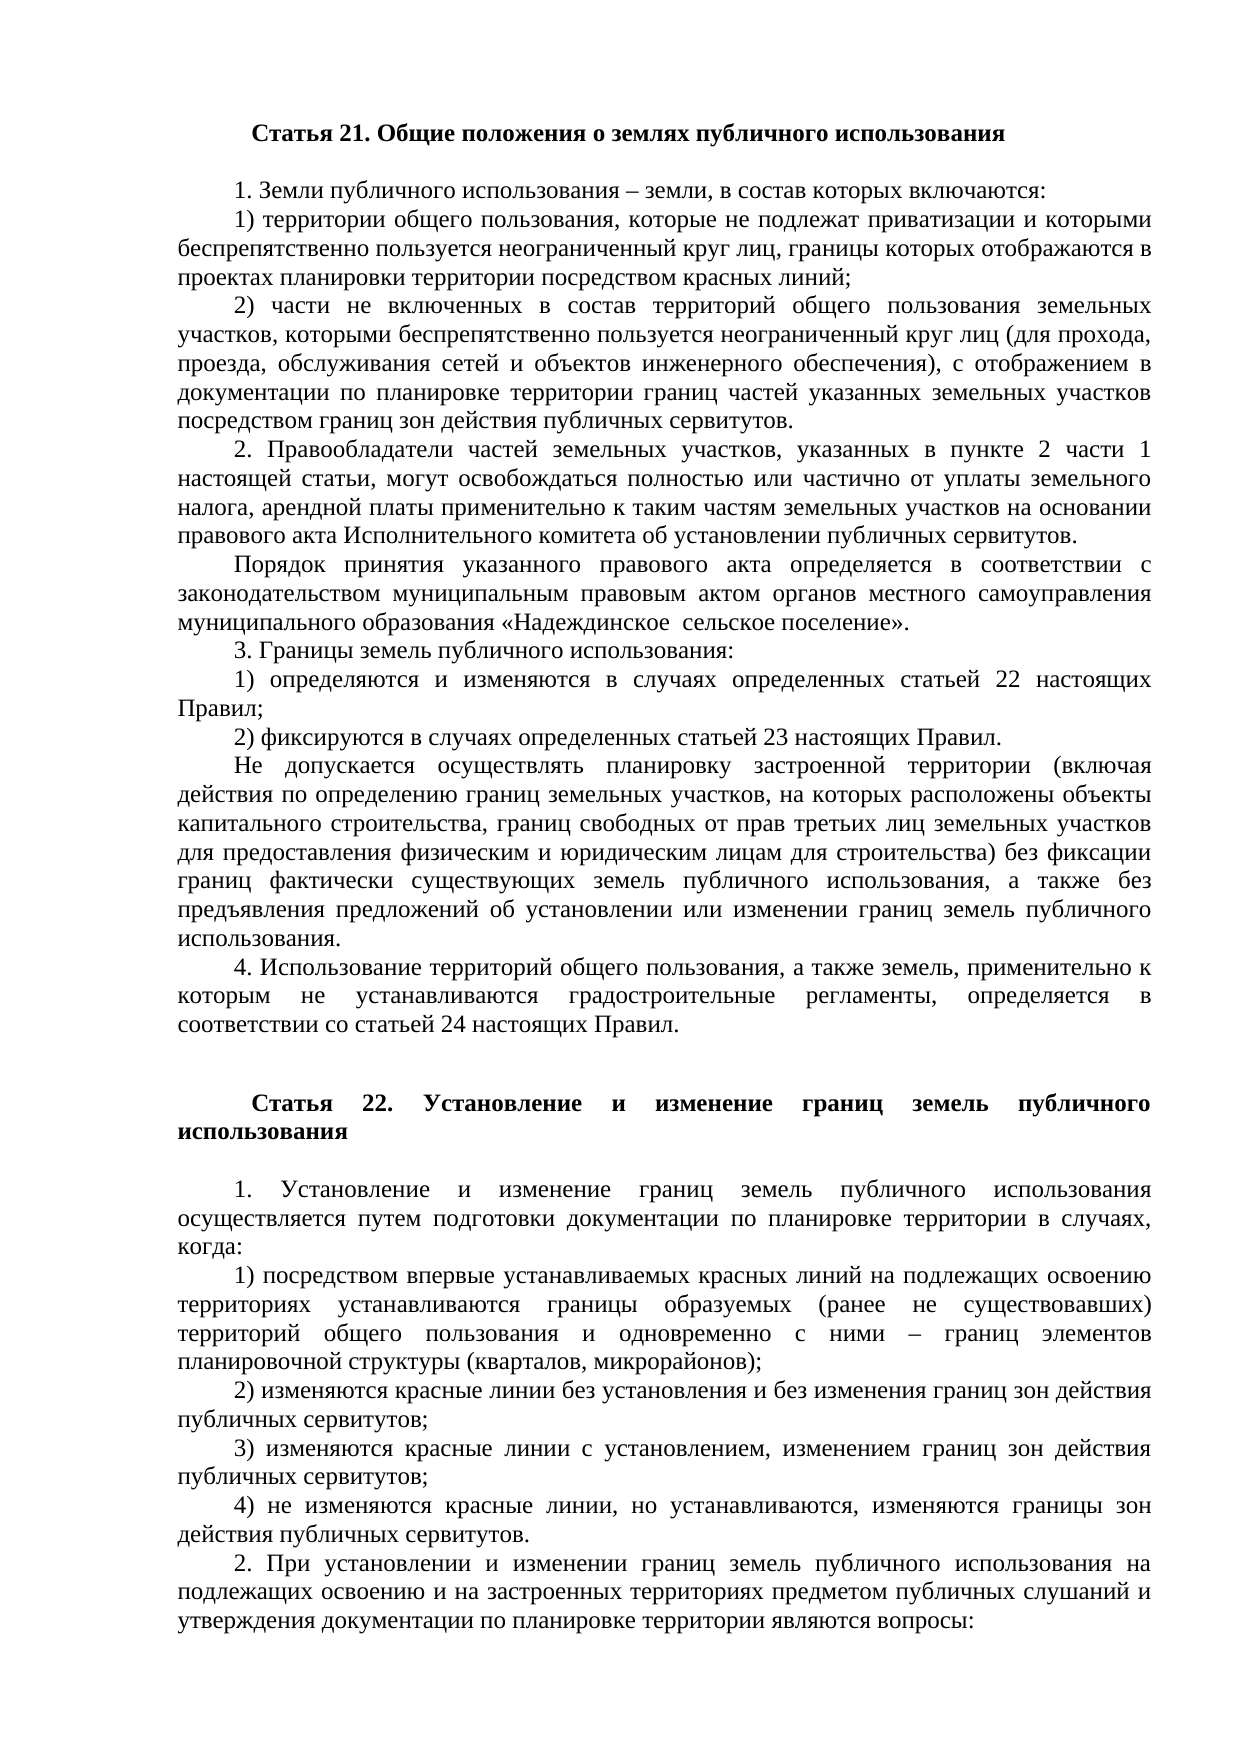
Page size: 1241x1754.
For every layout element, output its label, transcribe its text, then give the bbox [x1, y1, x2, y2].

text Не допускается осуществлять планировку застроенной территории (включая действия по определению границ земельных участков, на которых расположены объекты капитального строительства, границ свободных от прав третьих лиц земельных участков для предоставления физическим и юридическим лицам для строительства) без фиксации границ фактически существующих земель публичного использования, а также без предъявления предложений об установлении или изменении границ земель публичного использования. [177, 751, 1152, 952]
text 4) не изменяются красные линии, но устанавливаются, изменяются границы зон действия публичных сервитутов. [177, 1490, 1152, 1548]
text Статья 21. Общие положения о землях публичного использования [177, 118, 1152, 147]
text 3. Границы земель публичного использования: [177, 636, 1152, 664]
text 1) посредством впервые устанавливаемых красных линий на подлежащих освоению территориях устанавливаются границы образуемых (ранее не существовавших) территорий общего пользования и одновременно с ними – границ элементов планировочной структуры (кварталов, микрорайонов); [177, 1260, 1152, 1375]
text Порядок принятия указанного правового акта определяется в соответствии с законодательством муниципальным правовым актом органов местного самоуправления муниципального образования «Надеждинское сельское поселение». [177, 549, 1152, 636]
text 1. Установление и изменение границ земель публичного использования осуществляется путем подготовки документации по планировке территории в случаях, когда: [177, 1174, 1152, 1260]
text 1) территории общего пользования, которые не подлежат приватизации и которыми беспрепятственно пользуется неограниченный круг лиц, границы которых отображаются в проектах планировки территории посредством красных линий; [177, 204, 1152, 291]
text 2. При установлении и изменении границ земель публичного использования на подлежащих освоению и на застроенных территориях предметом публичных слушаний и утверждения документации по планировке территории являются вопросы: [177, 1548, 1152, 1634]
text 4. Использование территорий общего пользования, а также земель, применительно к которым не устанавливаются градостроительные регламенты, определяется в соответствии со статьей 24 настоящих Правил. [177, 952, 1152, 1038]
text 1. Земли публичного использования – земли, в состав которых включаются: [177, 176, 1152, 204]
text Статья 22. Установление и изменение границ земель публичного использования [177, 1088, 1152, 1145]
text 2. Правообладатели частей земельных участков, указанных в пункте 2 части 1 настоящей статьи, могут освобождаться полностью или частично от уплаты земельного налога, арендной платы применительно к таким частям земельных участков на основании правового акта Исполнительного комитета об установлении публичных сервитутов. [177, 434, 1152, 549]
text 2) фиксируются в случаях определенных статьей 23 настоящих Правил. [177, 722, 1152, 751]
text 1) определяются и изменяются в случаях определенных статьей 22 настоящих Правил; [177, 664, 1152, 722]
text 3) изменяются красные линии с установлением, изменением границ зон действия публичных сервитутов; [177, 1433, 1152, 1490]
text 2) части не включенных в состав территорий общего пользования земельных участков, которыми беспрепятственно пользуется неограниченный круг лиц (для прохода, проезда, обслуживания сетей и объектов инженерного обеспечения), с отображением в документации по планировке территории границ частей указанных земельных участков посредством границ зон действия публичных сервитутов. [177, 291, 1152, 434]
text 2) изменяются красные линии без установления и без изменения границ зон действия публичных сервитутов; [177, 1375, 1152, 1433]
